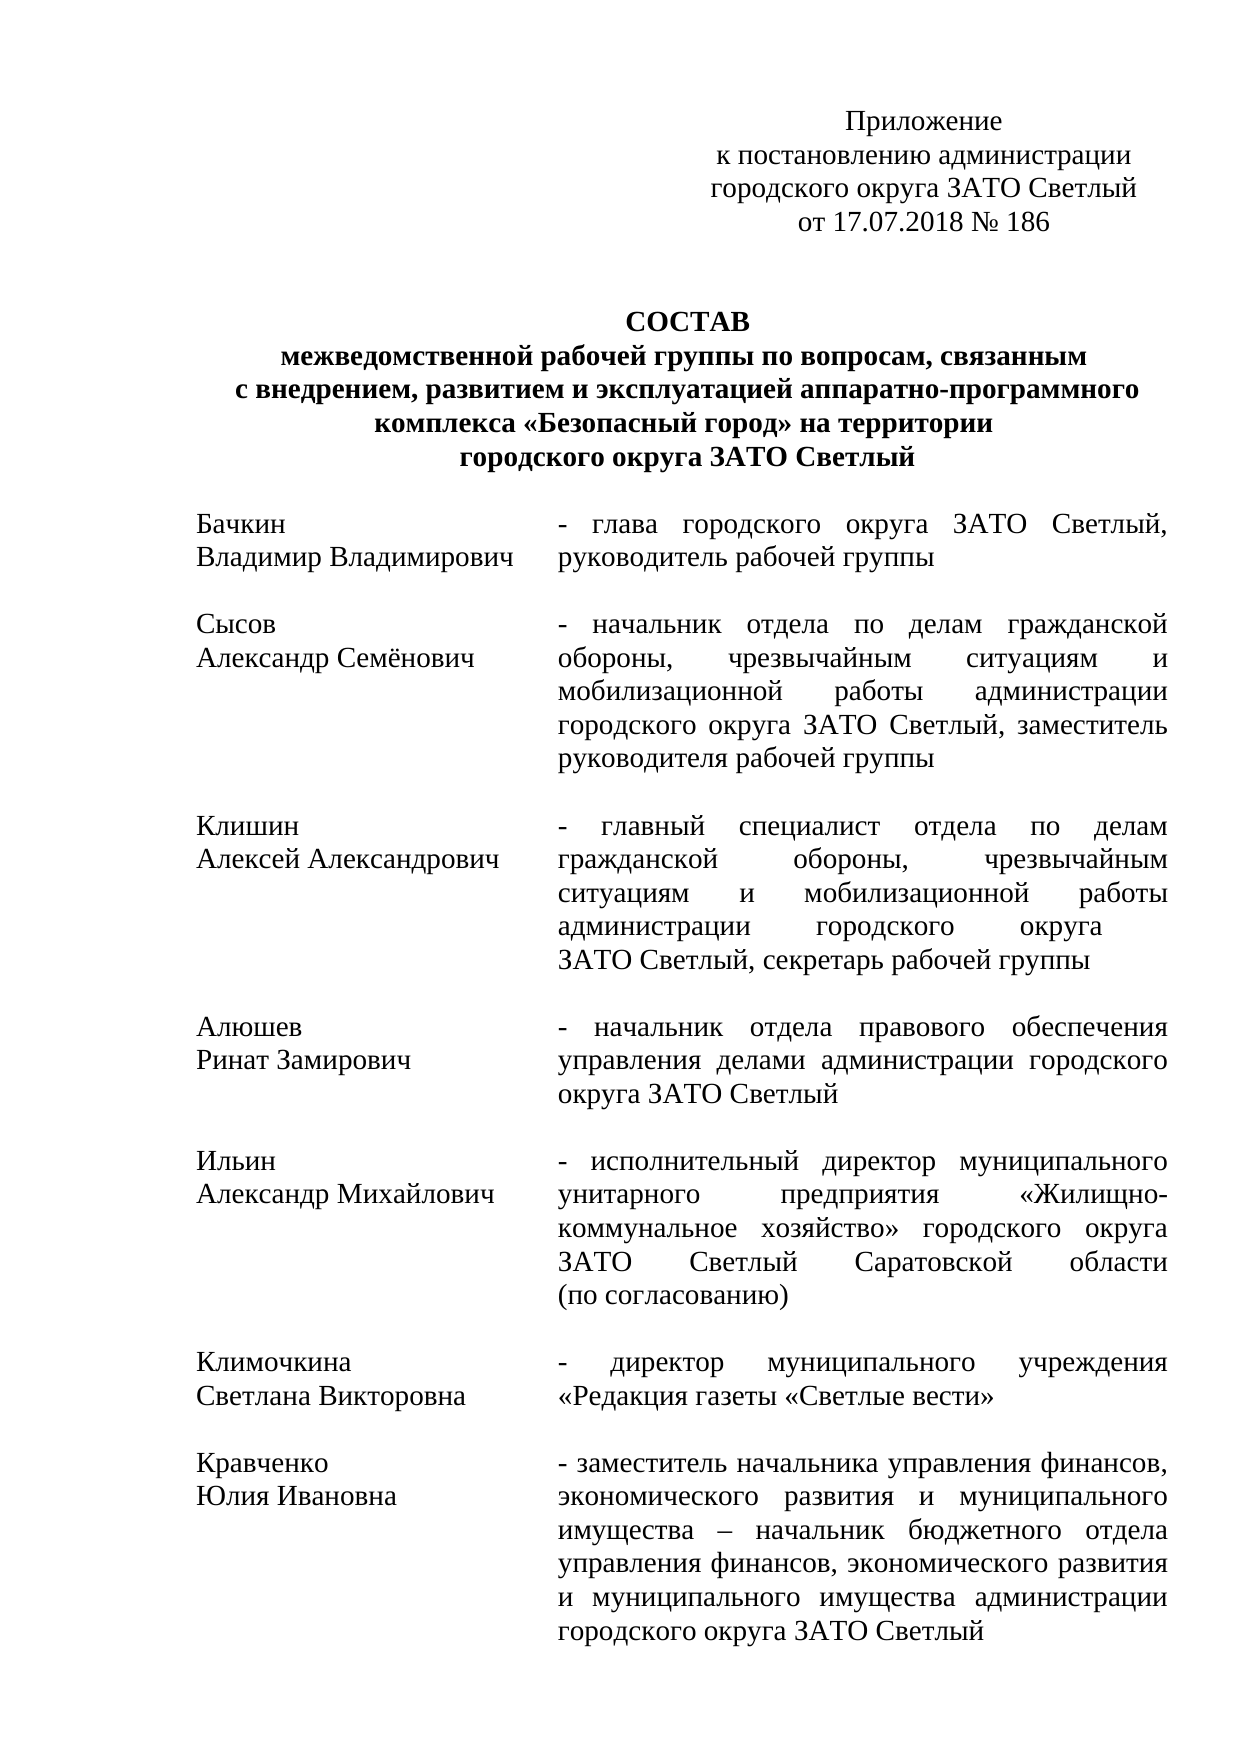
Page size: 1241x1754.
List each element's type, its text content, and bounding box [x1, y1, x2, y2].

table_cell - директор муниципального учреждения «Редакция газеты «Светлые вести» [546, 1344, 1179, 1445]
text к постановлению администрации [679, 137, 1168, 170]
table_cell Клишин Алексей Александрович [185, 808, 546, 1009]
table_cell - начальник отдела правового обеспечения управления делами администрации городского округа ЗАТО Светлый [546, 1009, 1179, 1143]
table_cell Сысов Александр Семёнович [185, 606, 546, 808]
text Приложение [679, 103, 1168, 137]
table_cell Алюшев Ринат Замирович [185, 1009, 546, 1143]
text от 17.07.2018 № 186 [679, 204, 1168, 237]
table_cell Кравченко Юлия Ивановна [185, 1445, 546, 1680]
table_cell Климочкина Светлана Викторовна [185, 1344, 546, 1445]
table_cell - главный специалист отдела по делам гражданской обороны, чрезвычайным ситуациям и мобилизационной работы администрации городского округа ЗАТО Светлый, секретарь рабочей группы [546, 808, 1179, 1009]
table_cell - начальник отдела по делам гражданской обороны, чрезвычайным ситуациям и мобилизационной работы администрации городского округа ЗАТО Светлый, заместитель руководителя рабочей группы [546, 606, 1179, 808]
table_cell Ильин Александр Михайлович [185, 1143, 546, 1344]
table_header Бачкин Владимир Владимирович [185, 506, 546, 606]
table_cell - заместитель начальника управления финансов, экономического развития и муниципального имущества – начальник бюджетного отдела управления финансов, экономического развития и муниципального имущества администрации городского округа ЗАТО Светлый [546, 1445, 1179, 1680]
table_header - глава городского округа ЗАТО Светлый, руководитель рабочей группы [546, 506, 1179, 606]
text городского округа ЗАТО Светлый [679, 170, 1168, 204]
text СОСТАВ [207, 304, 1168, 338]
table_cell - исполнительный директор муниципального унитарного предприятия «Жилищно-коммунальное хозяйство» городского округа ЗАТО Светлый Саратовской области (по согласованию) [546, 1143, 1179, 1344]
text межведомственной рабочей группы по вопросам, связанным с внедрением, развитием и эксплуатацией аппаратно-программного комплекса «Безопасный город» на территории городского округа ЗАТО Светлый [207, 338, 1168, 472]
